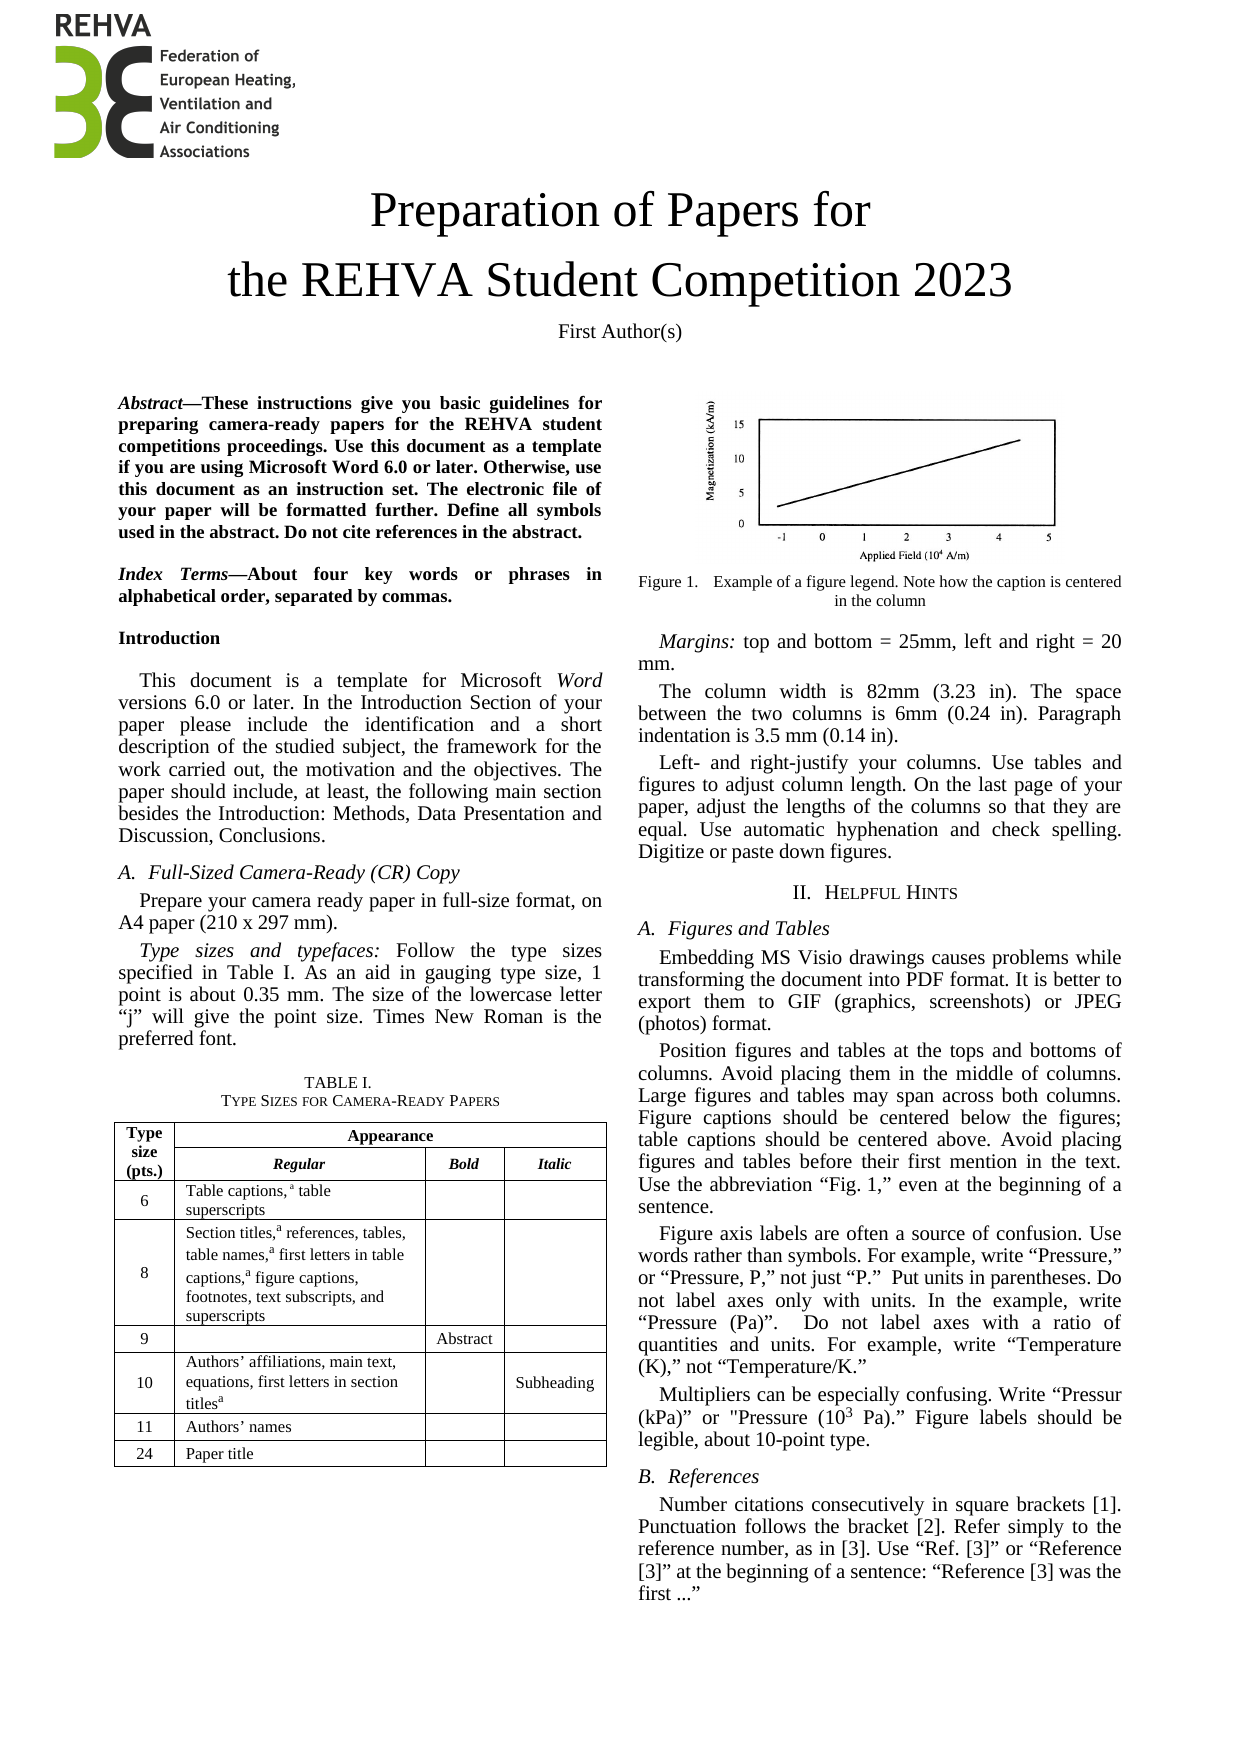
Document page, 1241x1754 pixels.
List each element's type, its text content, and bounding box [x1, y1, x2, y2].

title the REHVA Student Competition 2023 [118, 249, 1122, 307]
table_cell [505, 1220, 606, 1325]
table_cell 24 [115, 1441, 174, 1466]
subtitle Full-Sized Camera-Ready (CR) Copy [118, 859, 602, 884]
table_cell 8 [115, 1220, 174, 1325]
table_cell [426, 1414, 504, 1439]
table_cell [505, 1326, 606, 1352]
table_cell Abstract [426, 1326, 504, 1352]
picture [54, 14, 295, 158]
text Introduction [118, 627, 602, 649]
text Type Sizes for Camera-Ready Papers [118, 1075, 602, 1110]
table_cell Authors’ affiliations, main text, equations, first letters in section titlesa [175, 1353, 425, 1413]
picture [694, 391, 1066, 564]
text Embedding MS Visio drawings causes problems while transforming the document into PDF format. It is better to export them to GIF (graphics, screenshots) or JPEG (photos) format. [638, 946, 1122, 1035]
table_header Appearance [175, 1123, 606, 1147]
text Index Terms—About four key words or phrases in alphabetical order, separated by commas. [118, 563, 602, 606]
table_cell 9 [115, 1326, 174, 1352]
subtitle References [638, 1464, 1122, 1488]
text Position figures and tables at the tops and bottoms of columns. Avoid placing them in the middle of columns. Large figures and tables may span across both columns. Figure captions should be centered below the figures; table captions should be centered above. Avoid placing figures and tables before their first mention in the text. Use the abbreviation “Fig. 1,” even at the beginning of a sentence. [638, 1040, 1122, 1218]
table_cell [505, 1181, 606, 1219]
text Figure axis labels are often a source of confusion. Use words rather than symbols. For example, write “Pressure,” or “Pressure, P,” not just “P.” Put units in parentheses. Do not label axes only with units. In the example, write “Pressure (Pa)”. Do not label axes with a ratio of quantities and units. For example, write “Temperature (K),” not “Temperature/K.” [638, 1223, 1122, 1378]
table_cell [505, 1414, 606, 1439]
table_cell [426, 1220, 504, 1325]
table_cell [505, 1441, 606, 1466]
table_cell 6 [115, 1181, 174, 1219]
text This document is a template for Microsoft Word versions 6.0 or later. In the Introduction Section of your paper please include the identification and a short description of the studied subject, the framework for the work carried out, the motivation and the objectives. The paper should include, at least, the following main section besides the Introduction: Methods, Data Presentation and Discussion, Conclusions. [118, 670, 602, 847]
text Multipliers can be especially confusing. Write “Pressur (kPa)” or "Pressure (103 Pa).” Figure labels should be legible, about 10-point type. [638, 1383, 1122, 1451]
text Type sizes and typefaces: Follow the type sizes specified in Table I. As an aid in gauging type size, 1 point is about 0.35 mm. The size of the lowercase letter “j” will give the point size. Times New Roman is the preferred font. [118, 939, 602, 1050]
text Abstract—These instructions give you basic guidelines for preparing camera-ready papers for the REHVA student competitions proceedings. Use this document as a template if you are using Microsoft Word 6.0 or later. Otherwise, use this document as an instruction set. The electronic file of your paper will be formatted further. Define all symbols used in the abstract. Do not cite references in the abstract. [118, 392, 602, 542]
subtitle Figures and Tables [638, 916, 1122, 940]
text Margins: top and bottom = 25mm, left and right = 20 mm. [638, 631, 1122, 675]
title Preparation of Papers for [118, 179, 1122, 237]
table_cell [175, 1326, 425, 1352]
subtitle Helpful Hints [638, 879, 1122, 904]
table_cell [426, 1441, 504, 1466]
table_cell Section titles,a references, tables, table names,a first letters in table captions,a figure captions, footnotes, text subscripts, and superscripts [175, 1220, 425, 1325]
table_cell 11 [115, 1414, 174, 1439]
table_cell Regular [175, 1148, 425, 1180]
table_cell [426, 1181, 504, 1219]
table_header Type size (pts.) [115, 1123, 174, 1180]
table_cell Paper title [175, 1441, 425, 1466]
table_cell Italic [505, 1148, 606, 1180]
table_cell [426, 1353, 504, 1413]
text First Author(s) [118, 319, 1122, 343]
text Left- and right-justify your columns. Use tables and figures to adjust column length. On the last page of your paper, adjust the lengths of the columns so that they are equal. Use automatic hyphenation and check spelling. Digitize or paste down figures. [638, 752, 1122, 863]
table_cell Bold [426, 1148, 504, 1180]
table_cell Table captions, a table superscripts [175, 1181, 425, 1219]
text Example of a figure legend. Note how the caption is centered in the column [638, 572, 1122, 610]
table_cell 10 [115, 1353, 174, 1413]
text Number citations consecutively in square brackets [1]. Punctuation follows the bracket [2]. Refer simply to the reference number, as in [3]. Use “Ref. [3]” or “Reference [3]” at the beginning of a sentence: “Reference [3] was the first ...” [638, 1494, 1122, 1605]
table_cell Authors’ names [175, 1414, 425, 1439]
text Prepare your camera ready paper in full-size format, on A4 paper (210 x 297 mm). [118, 890, 602, 934]
text The column width is 82mm (3.23 in). The space between the two columns is 6mm (0.24 in). Paragraph indentation is 3.5 mm (0.14 in). [638, 680, 1122, 747]
table_cell Subheading [505, 1353, 606, 1413]
